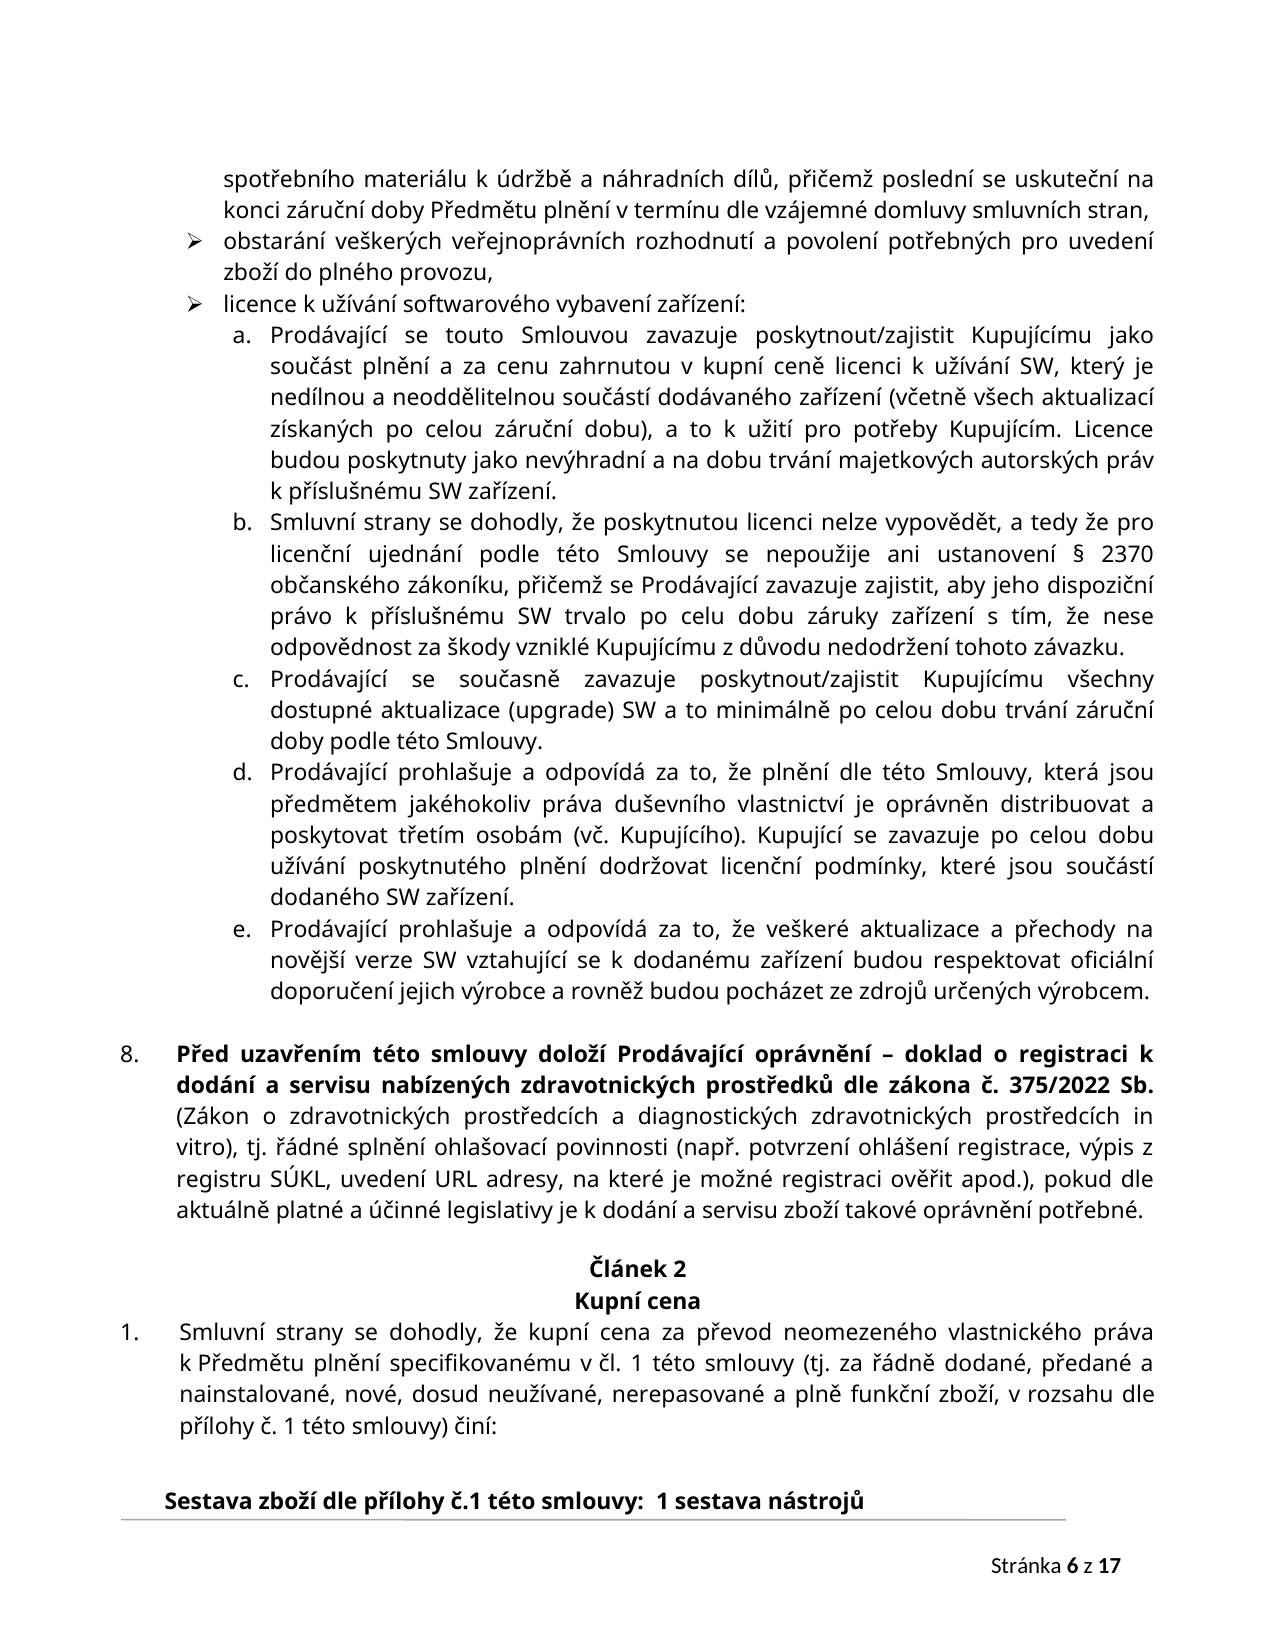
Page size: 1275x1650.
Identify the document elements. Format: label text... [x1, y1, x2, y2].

list Smluvní strany se dohodly, že kupní cena za převod neomezeného vlastnického práva k Předmětu plnění specifikovanému v čl. 1 této smlouvy (tj. za řádně dodané, předané a nainstalované, nové, dosud neužívané, nerepasované a plně funkční zboží, v rozsahu dle přílohy č. 1 této smlouvy) činí: [120, 1316, 1155, 1441]
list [186, 162, 1155, 225]
subtitle Článek 2 [120, 1253, 1155, 1285]
list Prodávající se současně zavazuje poskytnout/zajistit Kupujícímu všechny dostupné aktualizace (upgrade) SW a to minimálně po celou dobu trvání záruční doby podle této Smlouvy. [232, 662, 1155, 756]
list Prodávající prohlašuje a odpovídá za to, že veškeré aktualizace a přechody na novější verze SW vztahující se k dodanému zařízení budou respektovat oficiální doporučení jejich výrobce a rovněž budou pocházet ze zdrojů určených výrobcem. [232, 912, 1155, 1006]
list Prodávající prohlašuje a odpovídá za to, že plnění dle této Smlouvy, která jsou předmětem jakéhokoliv práva duševního vlastnictví je oprávněn distribuovat a poskytovat třetím osobám (vč. Kupujícího). Kupující se zavazuje po celou dobu užívání poskytnutého plnění dodržovat licenční podmínky, které jsou součástí dodaného SW zařízení. [232, 756, 1155, 912]
list Prodávající se touto Smlouvou zavazuje poskytnout/zajistit Kupujícímu jako součást plnění a za cenu zahrnutou v kupní ceně licenci k užívání SW, který je nedílnou a neoddělitelnou součástí dodávaného zařízení (včetně všech aktualizací získaných po celou záruční dobu), a to k užití pro potřeby Kupujícím. Licence budou poskytnuty jako nevýhradní a na dobu trvání majetkových autorských práv k příslušnému SW zařízení. [232, 319, 1155, 506]
list Před uzavřením této smlouvy doloží Prodávající oprávnění – doklad o registraci k dodání a servisu nabízených zdravotnických prostředků dle zákona č. 375/2022 Sb. (Zákon o zdravotnických prostředcích a diagnostických zdravotnických prostředcích in vitro), tj. řádné splnění ohlašovací povinnosti (např. potvrzení ohlášení registrace, výpis z registru SÚKL, uvedení URL adresy, na které je možné registraci ověřit apod.), pokud dle aktuálně platné a účinné legislativy je k dodání a servisu zboží takové oprávnění potřebné. [120, 1037, 1155, 1225]
text Kupní cena [120, 1285, 1155, 1316]
list obstarání veškerých veřejnoprávních rozhodnutí a povolení potřebných pro uvedení zboží do plného provozu, [186, 225, 1155, 287]
list licence k užívání softwarového vybavení zařízení: [186, 287, 1155, 319]
list Smluvní strany se dohodly, že poskytnutou licenci nelze vypovědět, a tedy že pro licenční ujednání podle této Smlouvy se nepoužije ani ustanovení § 2370 občanského zákoníku, přičemž se Prodávající zavazuje zajistit, aby jeho dispoziční právo k příslušnému SW trvalo po celu dobu záruky zařízení s tím, že nese odpovědnost za škody vzniklé Kupujícímu z důvodu nedodržení tohoto závazku. [232, 506, 1155, 662]
list Sestava zboží dle přílohy č.1 této smlouvy: 1 sestava nástrojů [164, 1485, 1155, 1516]
